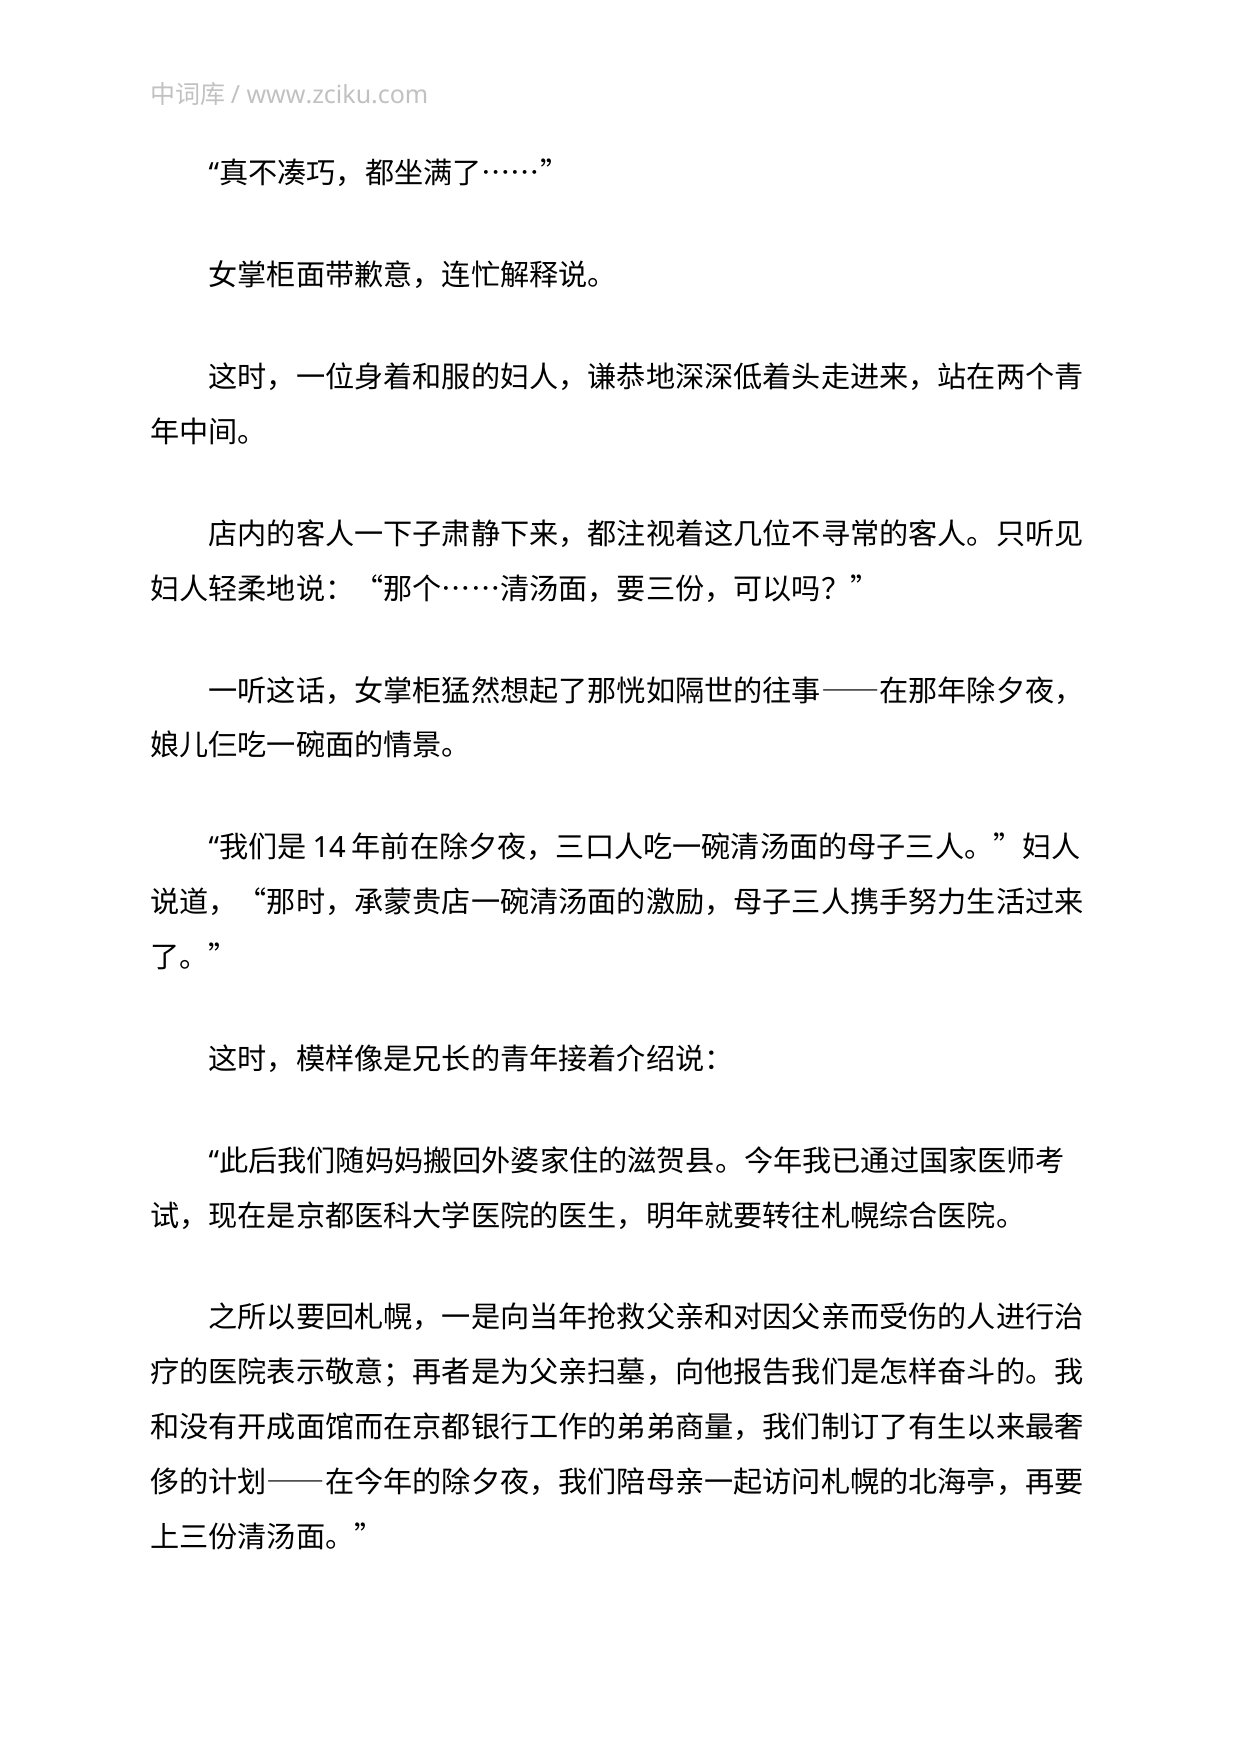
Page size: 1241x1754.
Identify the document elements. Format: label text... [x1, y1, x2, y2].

text 店内的客人一下子肃静下来，都注视着这几位不寻常的客人。只听见妇人轻柔地说：“那个……清汤面，要三份，可以吗？” [150, 510, 1090, 608]
text 一听这话，女掌柜猛然想起了那恍如隔世的往事——在那年除夕夜，娘儿仨吃一碗面的情景。 [150, 667, 1090, 764]
text “真不凑巧，都坐满了……” [150, 150, 1090, 192]
text 这时，一位身着和服的妇人，谦恭地深深低着头走进来，站在两个青年中间。 [150, 354, 1090, 451]
text 这时，模样像是兄长的青年接着介绍说： [150, 1035, 1090, 1078]
text 之所以要回札幌，一是向当年抢救父亲和对因父亲而受伤的人进行治疗的医院表示敬意；再者是为父亲扫墓，向他报告我们是怎样奋斗的。我和没有开成面馆而在京都银行工作的弟弟商量，我们制订了有生以来最奢侈的计划——在今年的除夕夜，我们陪母亲一起访问札幌的北海亭，再要上三份清汤面。” [150, 1294, 1090, 1556]
text “我们是14年前在除夕夜，三口人吃一碗清汤面的母子三人。”妇人说道，“那时，承蒙贵店一碗清汤面的激励，母子三人携手努力生活过来了。” [150, 824, 1090, 976]
text “此后我们随妈妈搬回外婆家住的滋贺县。今年我已通过国家医师考试，现在是京都医科大学医院的医生，明年就要转往札幌综合医院。 [150, 1137, 1090, 1234]
text 女掌柜面带歉意，连忙解释说。 [150, 252, 1090, 294]
